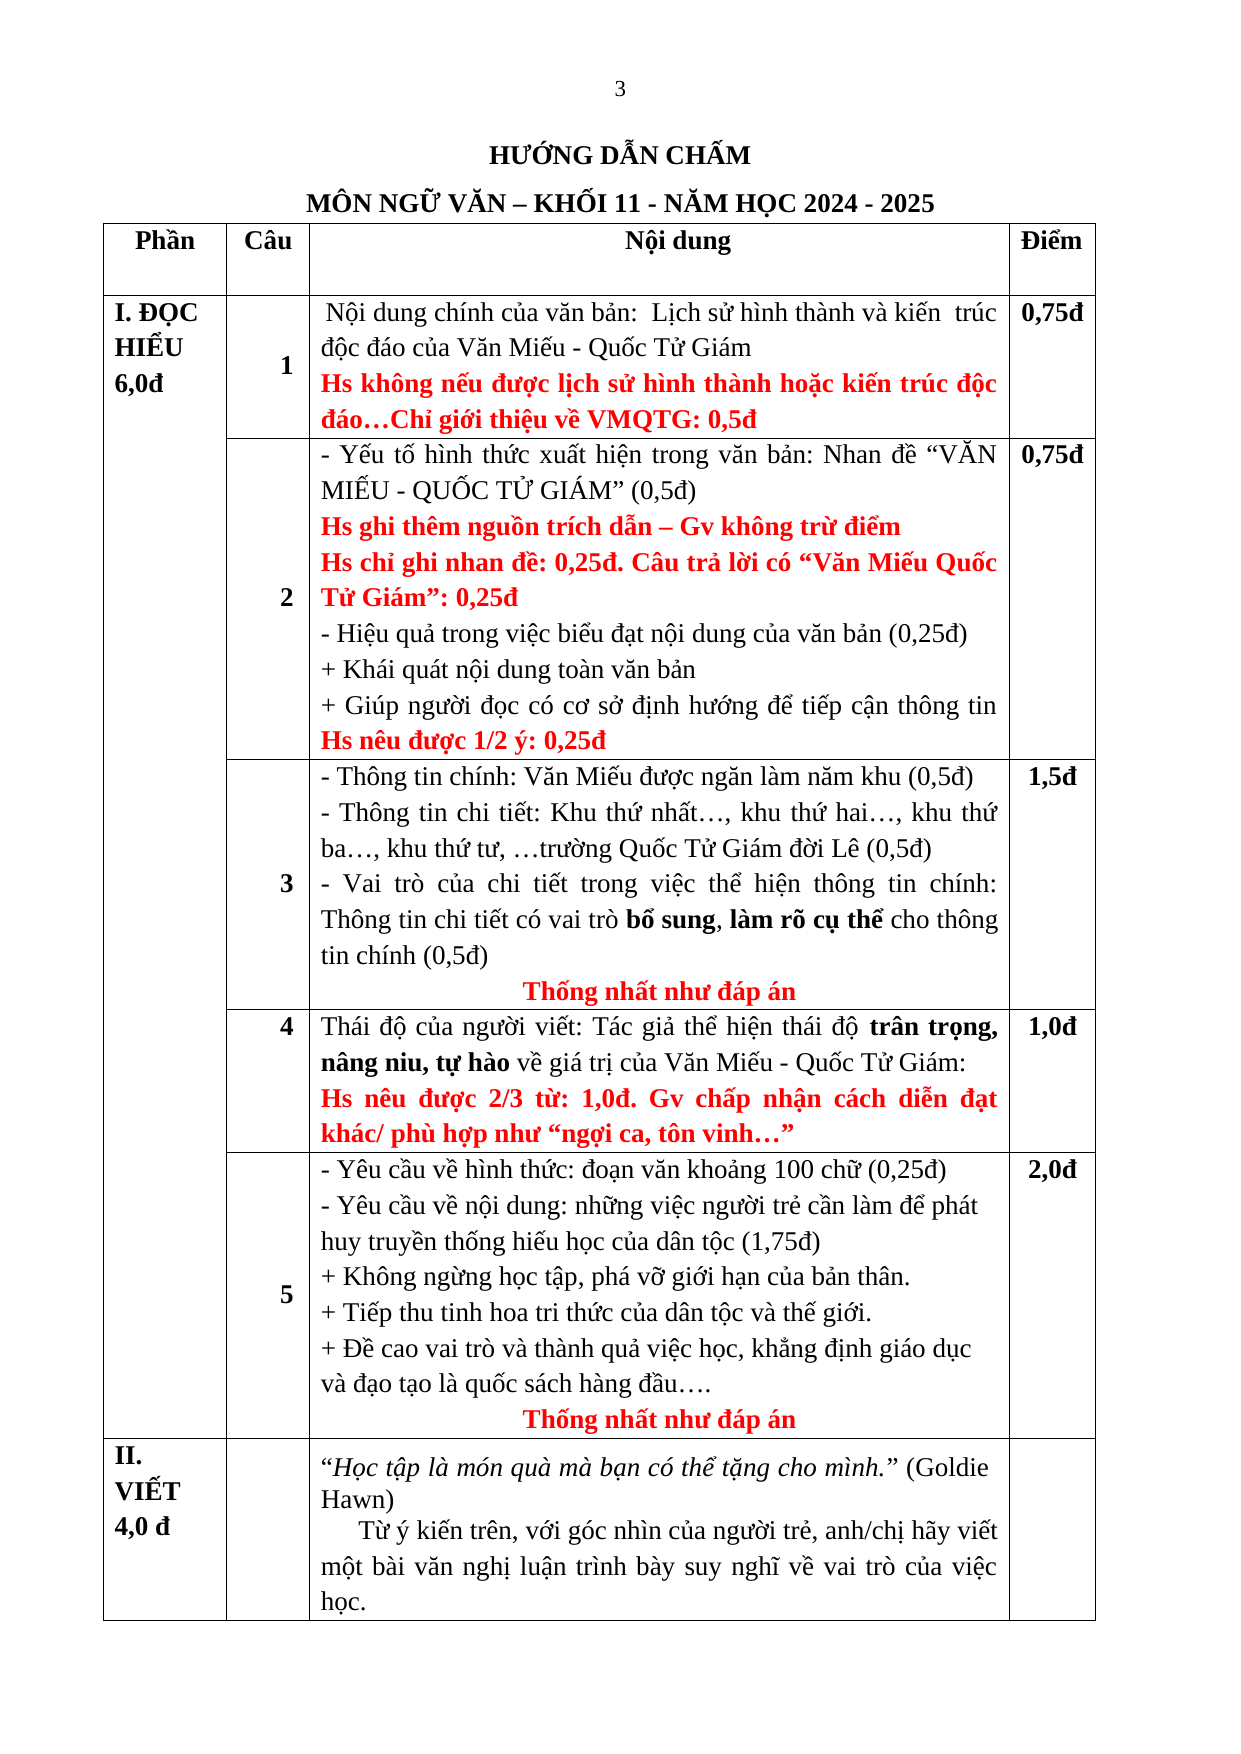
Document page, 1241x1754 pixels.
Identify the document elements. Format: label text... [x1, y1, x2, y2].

table_cell - Thông tin chính: Văn Miếu được ngăn làm năm khu (0,5đ) - Thông tin chi tiết: Khu thứ nhất…, khu thứ hai…, khu thứ ba…, khu thứ tư, …trường Quốc Tử Giám đời Lê (0,5đ) - Vai trò của chi tiết trong việc thể hiện thông tin chính: Thông tin chi tiết có vai trò bổ sung, làm rõ cụ thể cho thông tin chính (0,5đ) Thống nhất như đáp án [310, 760, 1009, 1009]
table_cell 0,75đ [1010, 439, 1095, 759]
table_header Phần [104, 224, 226, 295]
text MÔN NGỮ VĂN – KHỐI 11 - NĂM HỌC 2024 - 2025 [118, 187, 1122, 219]
table_cell 1,0đ [1010, 1010, 1095, 1152]
table_cell [227, 1439, 309, 1620]
table_cell 3 [227, 760, 309, 1009]
table_cell II. VIẾT 4,0 đ [104, 1439, 226, 1620]
table_cell Thái độ của người viết: Tác giả thể hiện thái độ trân trọng, nâng niu, tự hào về giá trị của Văn Miếu - Quốc Tử Giám: Hs nêu được 2/3 từ: 1,0đ. Gv chấp nhận cách diễn đạt khác/ phù hợp như “ngợi ca, tôn vinh…” [310, 1010, 1009, 1152]
table_cell 2 [227, 439, 309, 759]
table_header Điểm Điểm [1010, 224, 1095, 295]
table_cell [1010, 1439, 1095, 1620]
table_cell 1,5đ [1010, 760, 1095, 1009]
table_cell I. ĐỌC HIỂU 6,0đ [104, 296, 226, 1438]
table_cell 5 [227, 1153, 309, 1438]
table_header Nội dung [310, 224, 1009, 295]
table_cell - Yếu tố hình thức xuất hiện trong văn bản: Nhan đề “VĂN MIẾU - QUỐC TỬ GIÁM” (0,5đ) Hs ghi thêm nguồn trích dẫn – Gv không trừ điểm Hs chỉ ghi nhan đề: 0,25đ. Câu trả lời có “Văn Miếu Quốc Tử Giám”: 0,25đ - Hiệu quả trong việc biểu đạt nội dung của văn bản (0,25đ) + Khái quát nội dung toàn văn bản + Giúp người đọc có cơ sở định hướng để tiếp cận thông tin Hs nêu được 1/2 ý: 0,25đ [310, 439, 1009, 759]
table_cell 0,75đ [1010, 296, 1095, 438]
text HƯỚNG DẪN CHẤM [118, 139, 1122, 170]
table_header Câu [227, 224, 309, 295]
table_cell 2,0đ [1010, 1153, 1095, 1438]
table_cell 1 [227, 296, 309, 438]
table_cell Nội dung chính của văn bản: Lịch sử hình thành và kiến trúc độc đáo của Văn Miếu - Quốc Tử Giám Hs không nếu được lịch sử hình thành hoặc kiến trúc độc đáo…Chỉ giới thiệu về VMQTG: 0,5đ [310, 296, 1009, 438]
table_cell - Yêu cầu về hình thức: đoạn văn khoảng 100 chữ (0,25đ) - Yêu cầu về nội dung: những việc người trẻ cần làm để phát huy truyền thống hiếu học của dân tộc (1,75đ) + Không ngừng học tập, phá vỡ giới hạn của bản thân. + Tiếp thu tinh hoa tri thức của dân tộc và thế giới. + Đề cao vai trò và thành quả việc học, khẳng định giáo dục và đạo tạo là quốc sách hàng đầu…. Thống nhất như đáp án [310, 1153, 1009, 1438]
table_cell 4 [227, 1010, 309, 1152]
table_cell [310, 1439, 1009, 1620]
